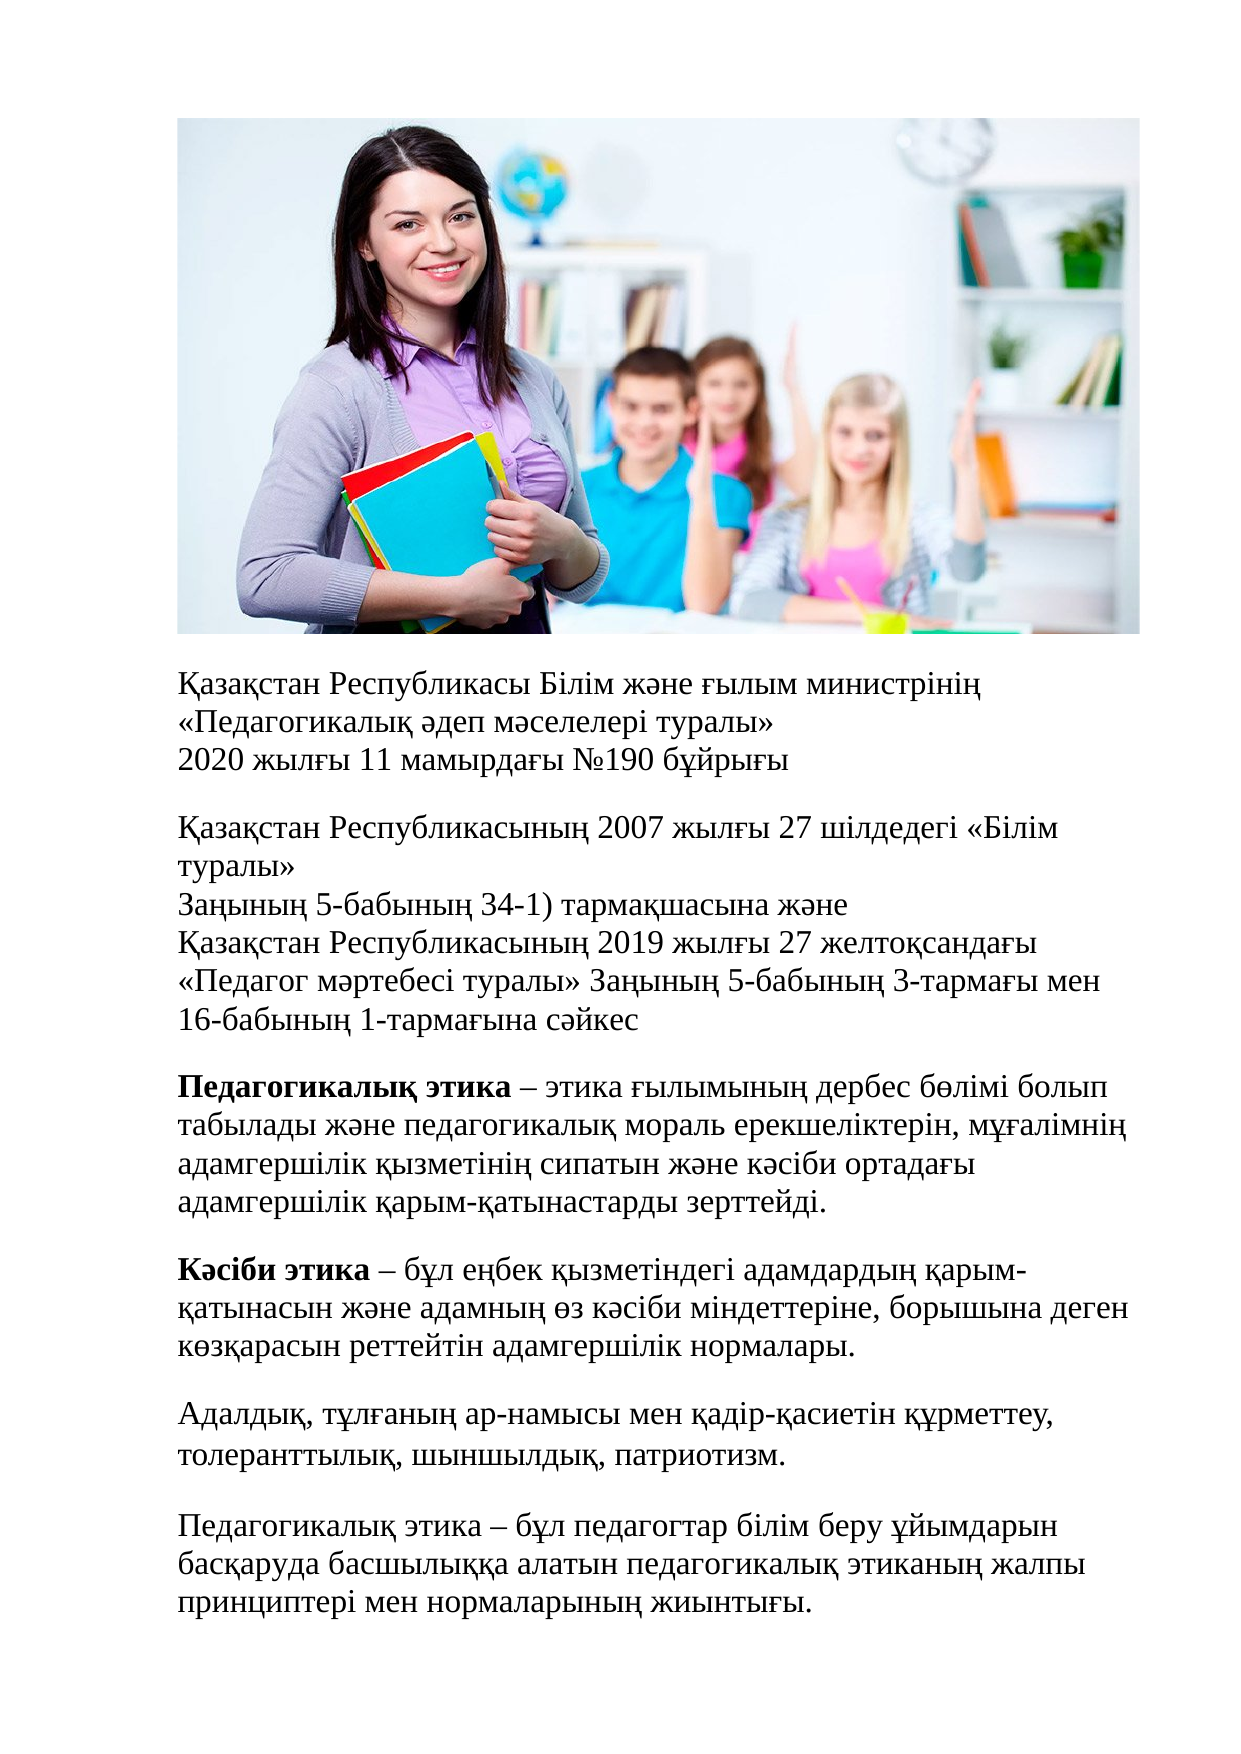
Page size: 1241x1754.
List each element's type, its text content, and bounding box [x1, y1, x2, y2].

text Қазақстан Республикасы Білім және ғылым министрінің «Педагогикалық әдеп мәселелері туралы» 2020 жылғы 11 мамырдағы №190 бұйрығы [177, 663, 1152, 778]
text Педагогикалық этика – этика ғылымының дербес бөлімі болып табылады және педагогикалық мораль ерекшеліктерін, мұғалімнің адамгершілік қызметінің сипатын және кәсіби ортадағы адамгершілік қарым-қатынастарды зерттейді. [177, 1066, 1152, 1219]
text Адалдық, тұлғаның ар-намысы мен қадір-қасиетін құрметтеу, толеранттылық, шыншылдық, патриотизм. [177, 1393, 1152, 1473]
text Педагогикалық этика – бұл педагогтар білім беру ұйымдарын басқаруда басшылыққа алатын педагогикалық этиканың жалпы принциптері мен нормаларының жиынтығы. [177, 1505, 1152, 1620]
picture [177, 118, 1140, 634]
text Қазақстан Республикасының 2007 жылғы 27 шілдедегі «Білім туралы» Заңының 5-бабының 34-1) тармақшасына және Қазақстан Республикасының 2019 жылғы 27 желтоқсандағы «Педагог мәртебесі туралы» Заңының 5-бабының 3-тармағы мен 16-бабының 1-тармағына сәйкес [177, 807, 1152, 1037]
text Кәсіби этика – бұл еңбек қызметіндегі адамдардың қарым-қатынасын және адамның өз кәсіби міндеттеріне, борышына деген көзқарасын реттейтін адамгершілік нормалары. [177, 1249, 1152, 1364]
